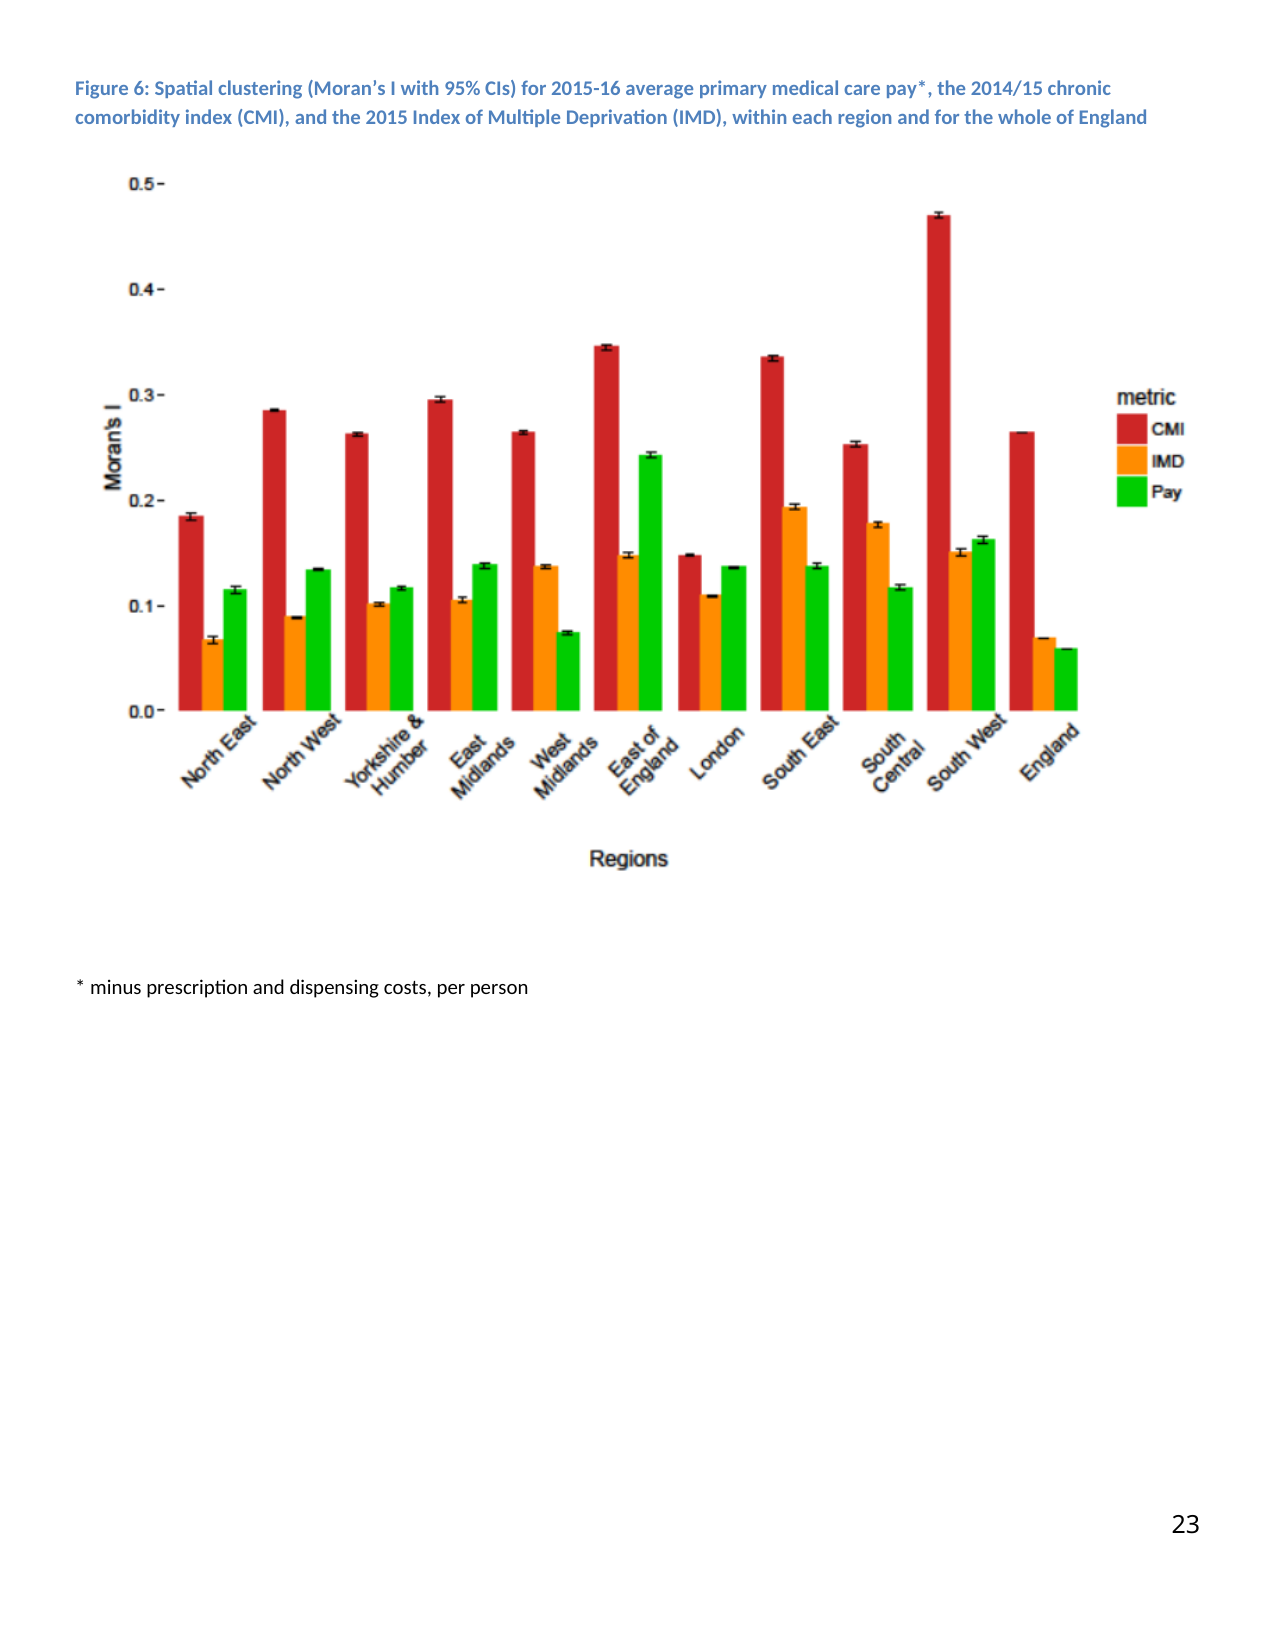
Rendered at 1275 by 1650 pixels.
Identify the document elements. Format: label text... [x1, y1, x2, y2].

text * minus prescription and dispensing costs, per person [75, 974, 1200, 999]
text Figure 6: Spatial clustering (Moran’s I with 95% CIs) for 2015-16 average primary medical care pay*, the 2014/15 chronic comorbidity index (CMI), and the 2015 Index of Multiple Deprivation (IMD), within each region and for the whole of England [75, 75, 1200, 129]
